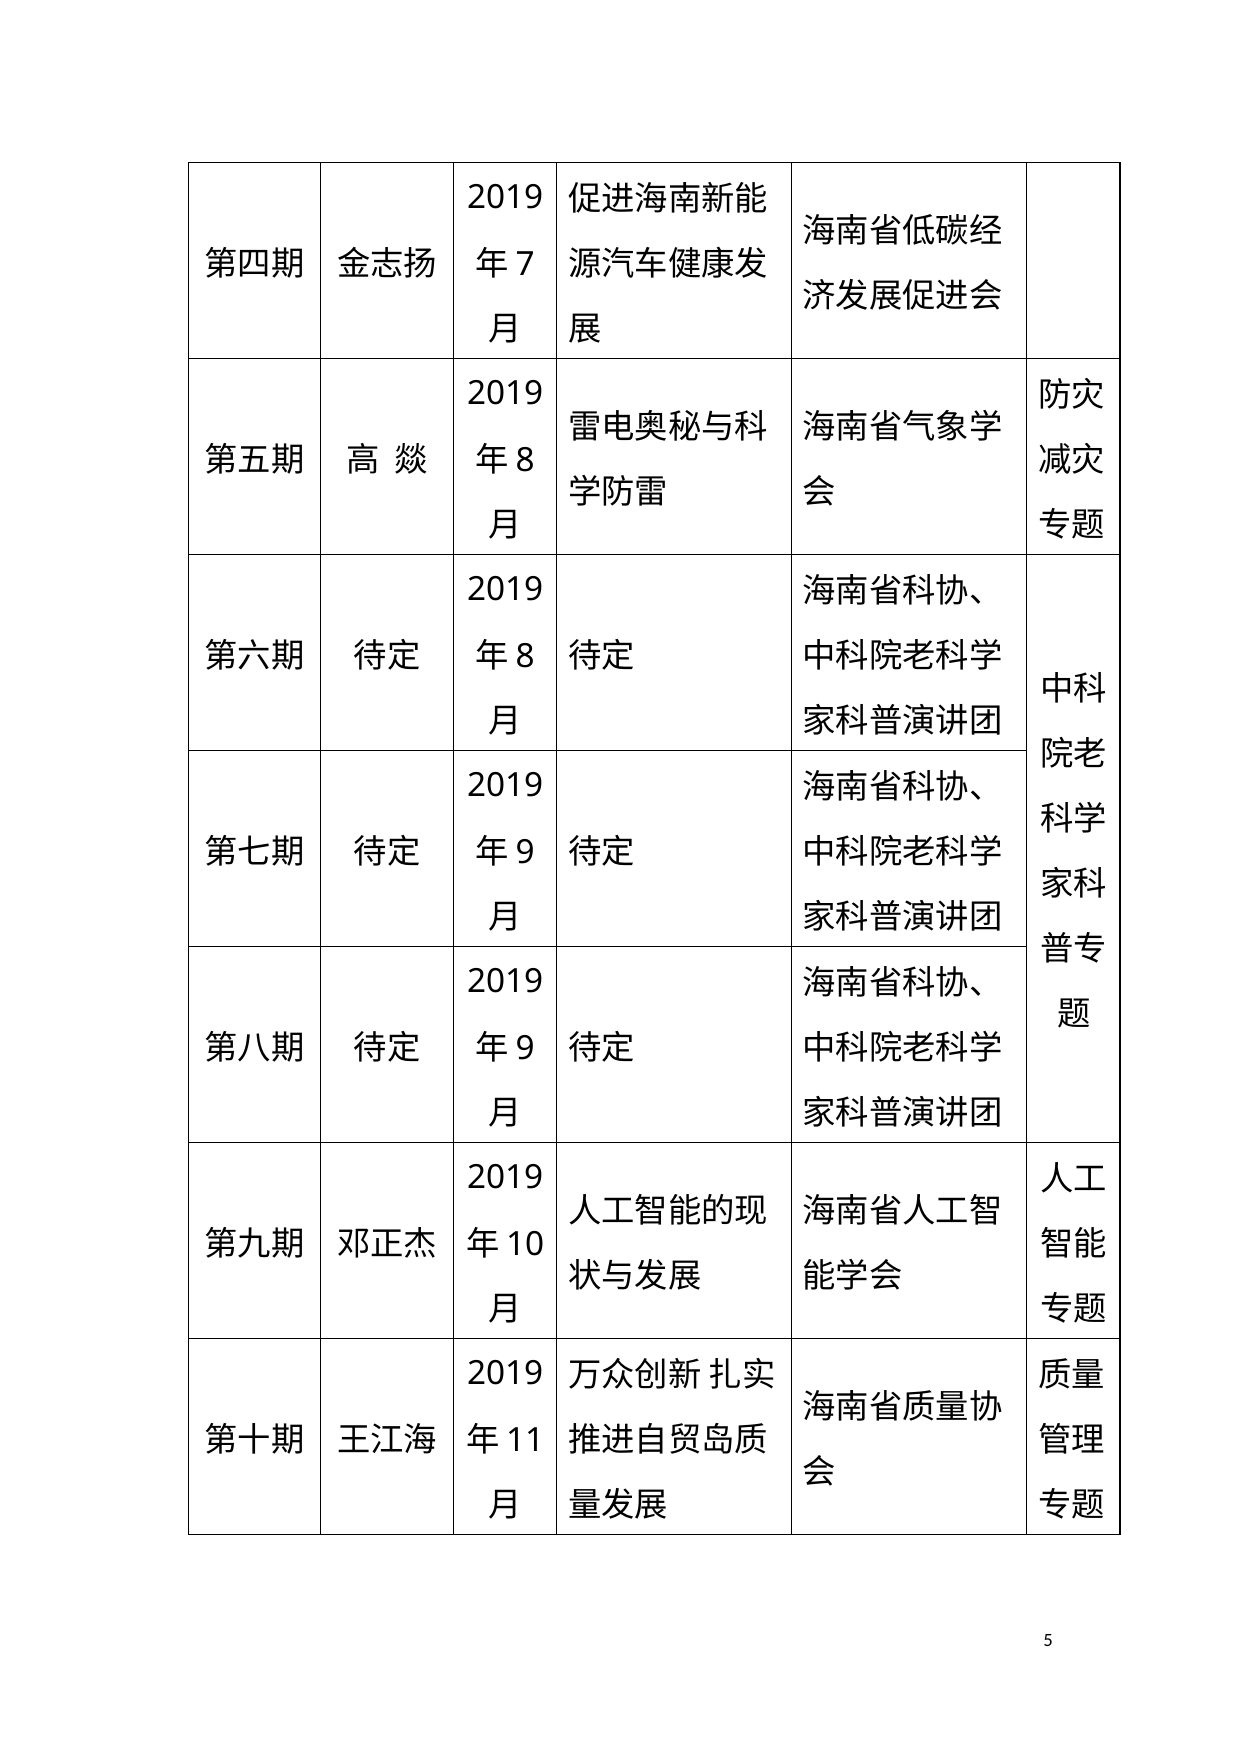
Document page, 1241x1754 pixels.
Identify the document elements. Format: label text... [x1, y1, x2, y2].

table_cell 第九期 [189, 1143, 320, 1338]
table_cell 2019年9月 [454, 751, 556, 946]
table_cell 待定 [321, 947, 453, 1142]
table_cell 第五期 [189, 359, 320, 554]
table_cell 待定 [321, 555, 453, 750]
table_cell 中科院老科学家科普专题 [1027, 555, 1119, 1142]
table_cell 海南省科协、中科院老科学家科普演讲团 [792, 947, 1026, 1142]
table_cell 2019年7月 [454, 163, 556, 358]
table_cell 2019年9月 [454, 947, 556, 1142]
table_cell 海南省质量协会 [792, 1339, 1026, 1534]
table_cell 第六期 [189, 555, 320, 750]
table_cell 海南省科协、中科院老科学家科普演讲团 [792, 751, 1026, 946]
table_cell 王江海 [321, 1339, 453, 1534]
table_cell 第十期 [189, 1339, 320, 1534]
table_cell 促进海南新能源汽车健康发展 [557, 163, 791, 358]
table_cell 待定 [557, 555, 791, 750]
table_cell 海南省低碳经济发展促进会 [792, 163, 1026, 358]
table_cell 万众创新 扎实推进自贸岛质量发展 [557, 1339, 791, 1534]
table_cell 第四期 [189, 163, 320, 358]
table_cell 人工智能专题 [1027, 1143, 1119, 1338]
table_cell 防灾减灾专题 [1027, 359, 1119, 554]
table_cell 2019年8月 [454, 555, 556, 750]
table_cell 2019年8月 [454, 359, 556, 554]
table_cell 待定 [557, 751, 791, 946]
table_cell 海南省人工智能学会 [792, 1143, 1026, 1338]
table_cell 邓正杰 [321, 1143, 453, 1338]
table_cell 2019年10月 [454, 1143, 556, 1338]
table_cell 海南省科协、中科院老科学家科普演讲团 [792, 555, 1026, 750]
table_cell 待定 [321, 751, 453, 946]
table_cell 第七期 [189, 751, 320, 946]
table_cell 质量管理专题 [1027, 1339, 1119, 1534]
table_cell 2019年11月 [454, 1339, 556, 1534]
table_cell 金志扬 [321, 163, 453, 358]
table_cell 雷电奥秘与科学防雷 [557, 359, 791, 554]
table_cell 高 燚 [321, 359, 453, 554]
table_cell 第八期 [189, 947, 320, 1142]
table_cell 人工智能的现状与发展 [557, 1143, 791, 1338]
table_cell 待定 [557, 947, 791, 1142]
table_cell 海南省气象学会 [792, 359, 1026, 554]
